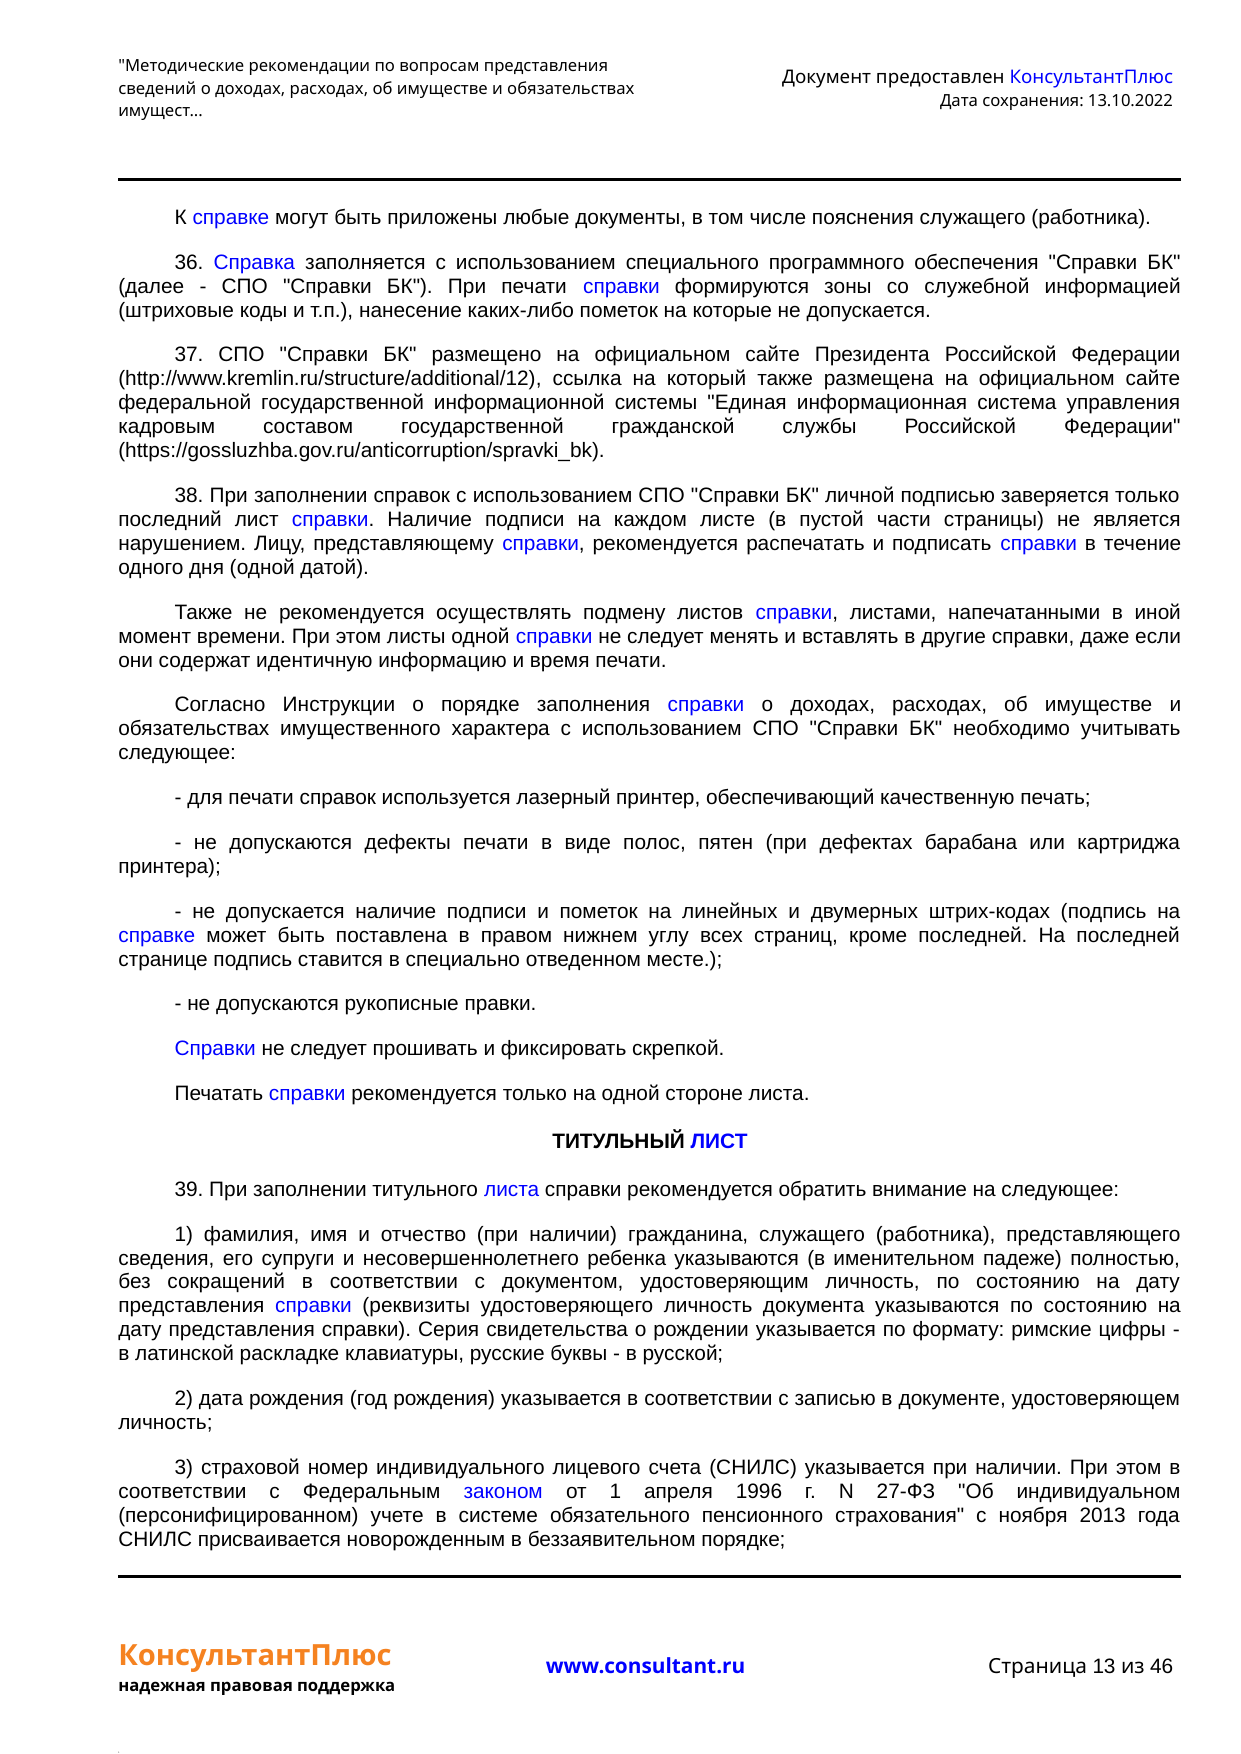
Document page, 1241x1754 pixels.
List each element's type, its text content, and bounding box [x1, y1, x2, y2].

text 1) фамилия, имя и отчество (при наличии) гражданина, служащего (работника), представляющего сведения, его супруги и несовершеннолетнего ребенка указываются (в именительном падеже) полностью, без сокращений в соответствии с документом, удостоверяющим личность, по состоянию на дату представления справки (реквизиты удостоверяющего личность документа указываются по состоянию на дату представления справки). Серия свидетельства о рождении указывается по формату: римские цифры - в латинской раскладке клавиатуры, русские буквы - в русской; [118, 1221, 1181, 1365]
title ТИТУЛЬНЫЙ ЛИСТ [118, 1129, 1181, 1153]
text Печатать справки рекомендуется только на одной стороне листа. [118, 1081, 1181, 1105]
text - для печати справок используется лазерный принтер, обеспечивающий качественную печать; [118, 785, 1181, 809]
text Справки не следует прошивать и фиксировать скрепкой. [118, 1036, 1181, 1060]
text 2) дата рождения (год рождения) указывается в соответствии с записью в документе, удостоверяющем личность; [118, 1386, 1181, 1434]
text - не допускается наличие подписи и пометок на линейных и двумерных штрих-кодах (подпись на справке может быть поставлена в правом нижнем углу всех страниц, кроме последней. На последней странице подпись ставится в специально отведенном месте.); [118, 898, 1181, 970]
text 36. Справка заполняется с использованием специального программного обеспечения "Справки БК" (далее - СПО "Справки БК"). При печати справки формируются зоны со служебной информацией (штриховые коды и т.п.), нанесение каких-либо пометок на которые не допускается. [118, 249, 1181, 321]
text К справке могут быть приложены любые документы, в том числе пояснения служащего (работника). [118, 205, 1181, 229]
text - не допускаются рукописные правки. [118, 991, 1181, 1015]
text 39. При заполнении титульного листа справки рекомендуется обратить внимание на следующее: [118, 1177, 1181, 1201]
text Также не рекомендуется осуществлять подмену листов справки, листами, напечатанными в иной момент времени. При этом листы одной справки не следует менять и вставлять в другие справки, даже если они содержат идентичную информацию и время печати. [118, 599, 1181, 671]
text - не допускаются дефекты печати в виде полос, пятен (при дефектах барабана или картриджа принтера); [118, 830, 1181, 878]
text 3) страховой номер индивидуального лицевого счета (СНИЛС) указывается при наличии. При этом в соответствии с Федеральным законом от 1 апреля 1996 г. N 27-ФЗ "Об индивидуальном (персонифицированном) учете в системе обязательного пенсионного страхования" с ноября 2013 года СНИЛС присваивается новорожденным в беззаявительном порядке; [118, 1455, 1181, 1551]
text 38. При заполнении справок с использованием СПО "Справки БК" личной подписью заверяется только последний лист справки. Наличие подписи на каждом листе (в пустой части страницы) не является нарушением. Лицу, представляющему справки, рекомендуется распечатать и подписать справки в течение одного дня (одной датой). [118, 483, 1181, 579]
text 37. СПО "Справки БК" размещено на официальном сайте Президента Российской Федерации (http://www.kremlin.ru/structure/additional/12), ссылка на который также размещена на официальном сайте федеральной государственной информационной системы "Единая информационная система управления кадровым составом государственной гражданской службы Российской Федерации" (https://gossluzhba.gov.ru/anticorruption/spravki_bk). [118, 342, 1181, 462]
text Согласно Инструкции о порядке заполнения справки о доходах, расходах, об имуществе и обязательствах имущественного характера с использованием СПО "Справки БК" необходимо учитывать следующее: [118, 692, 1181, 764]
